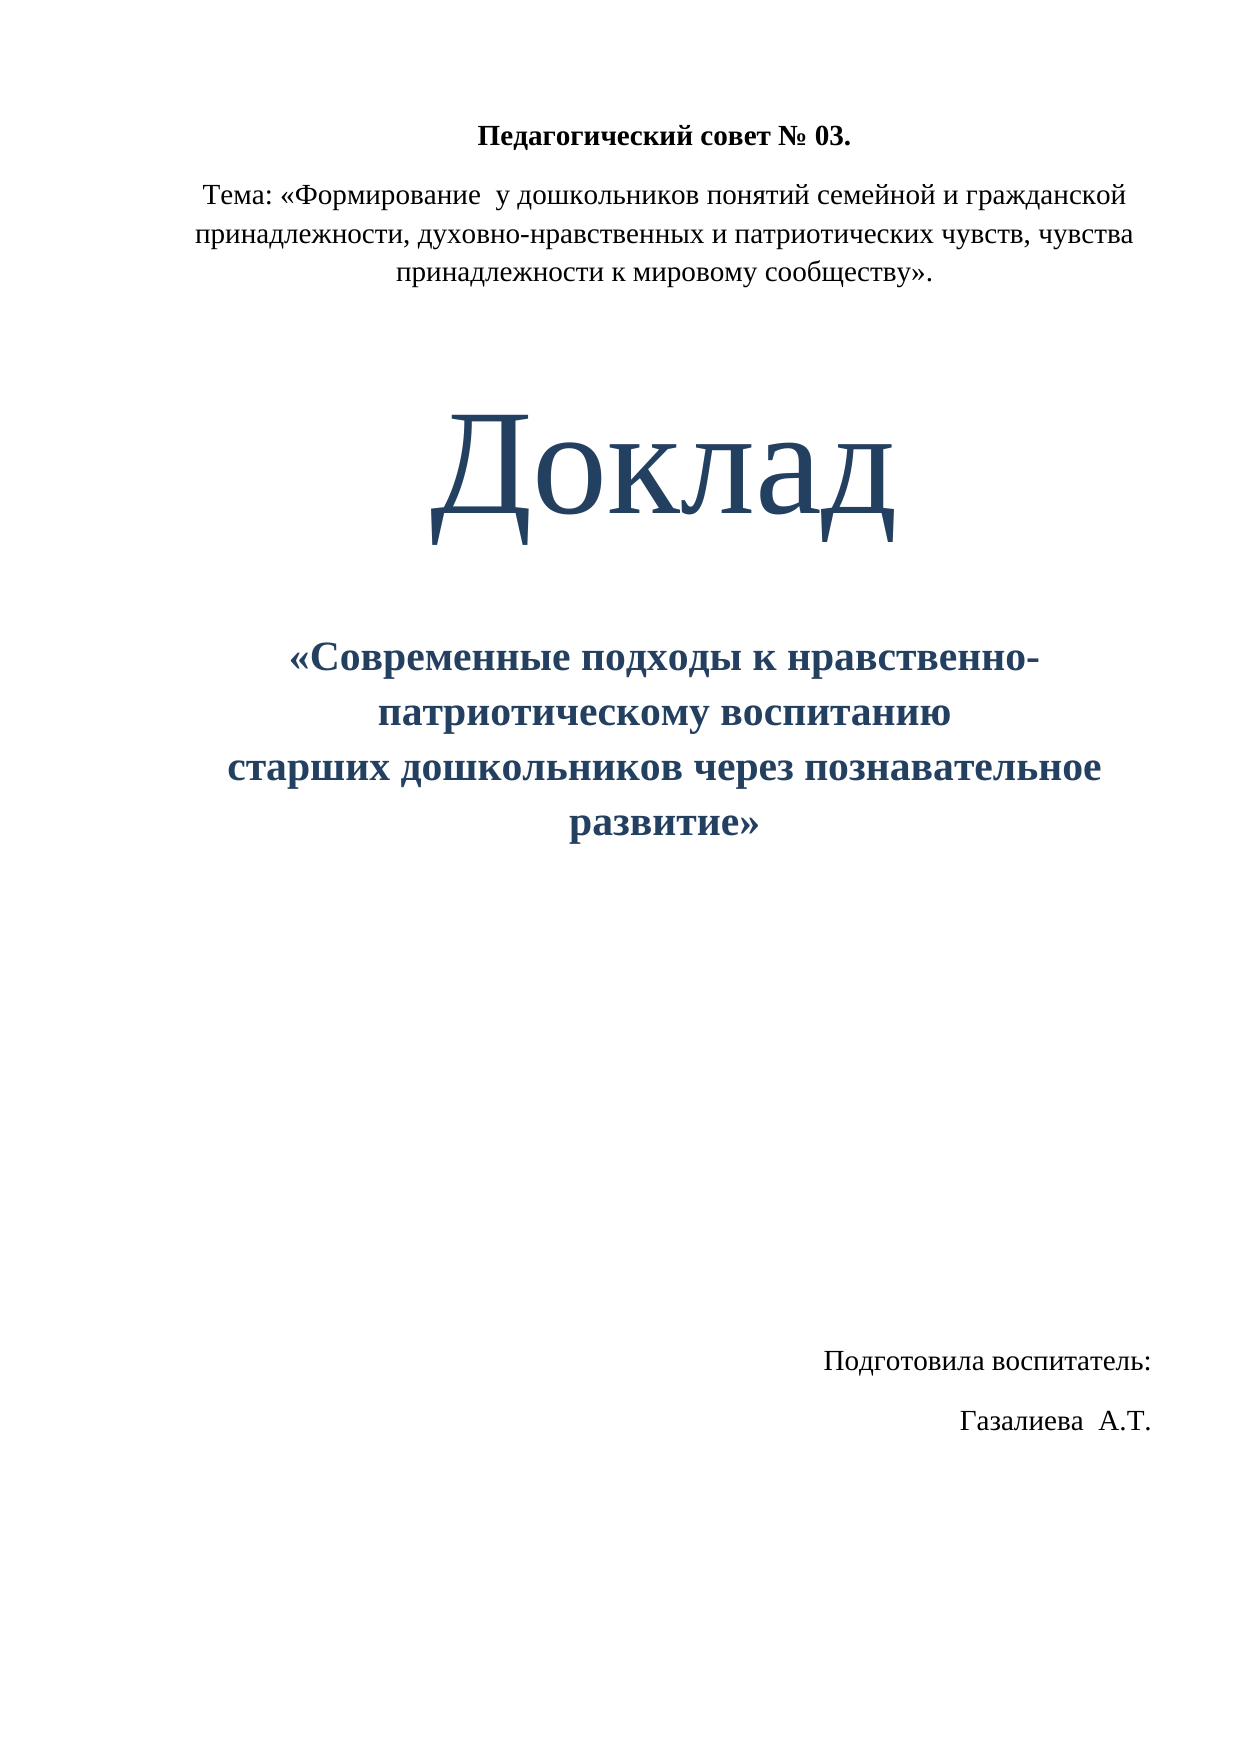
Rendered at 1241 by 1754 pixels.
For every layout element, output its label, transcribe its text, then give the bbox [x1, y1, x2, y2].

text Педагогический совет № 03. [177, 118, 1152, 152]
subtitle старших дошкольников через познавательное развитие» [177, 741, 1152, 844]
text Подготовила воспитатель: [177, 1343, 1152, 1377]
text Доклад [177, 373, 1152, 546]
text Тема: «Формирование у дошкольников понятий семейной и гражданской принадлежности, духовно-нравственных и патриотических чувств, чувства принадлежности к мировому сообществу». [177, 177, 1152, 288]
subtitle «Современные подходы к нравственно-патриотическому воспитанию [177, 631, 1152, 734]
text Газалиева А.Т. [177, 1403, 1152, 1436]
